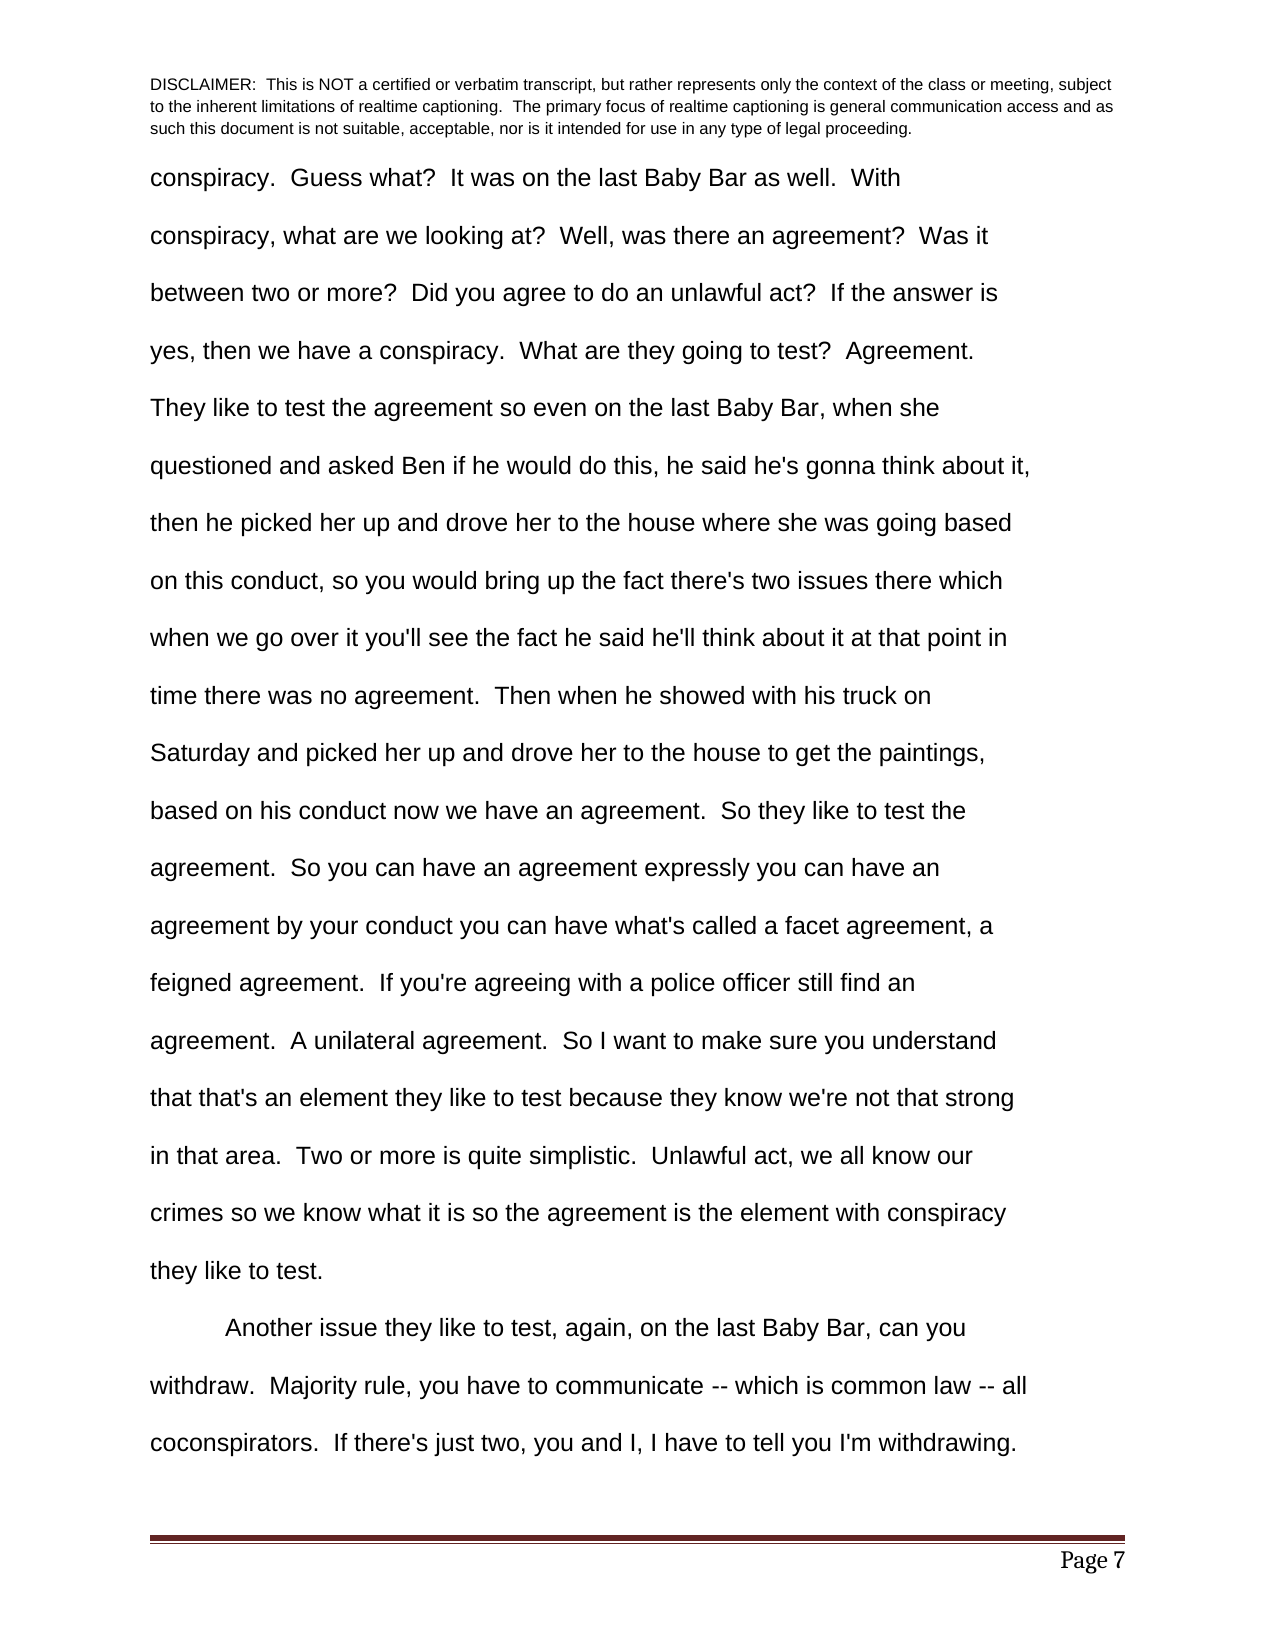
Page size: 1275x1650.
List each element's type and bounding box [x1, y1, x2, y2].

text [150, 1313, 1034, 1457]
text [150, 163, 1034, 1284]
